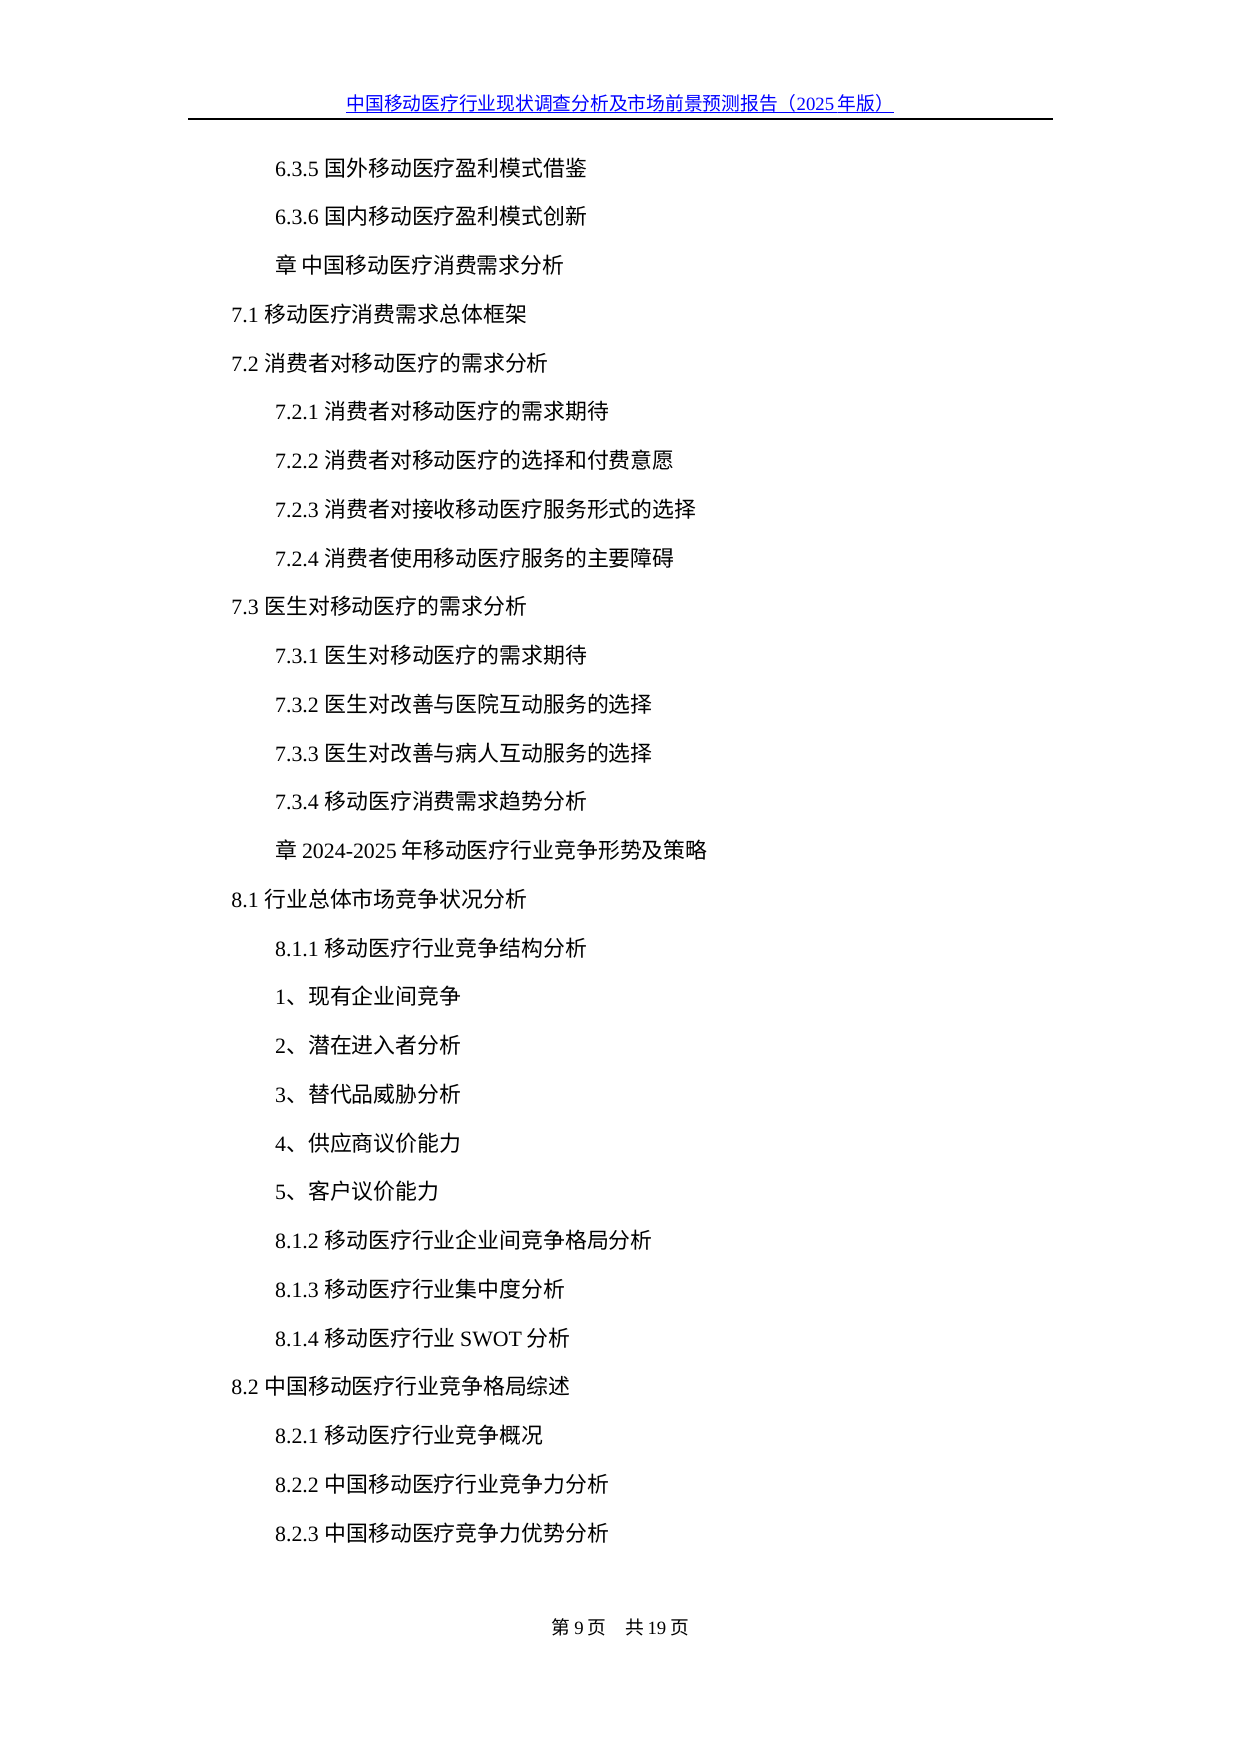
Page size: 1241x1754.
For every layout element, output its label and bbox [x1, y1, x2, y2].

text [187, 150, 1053, 1548]
